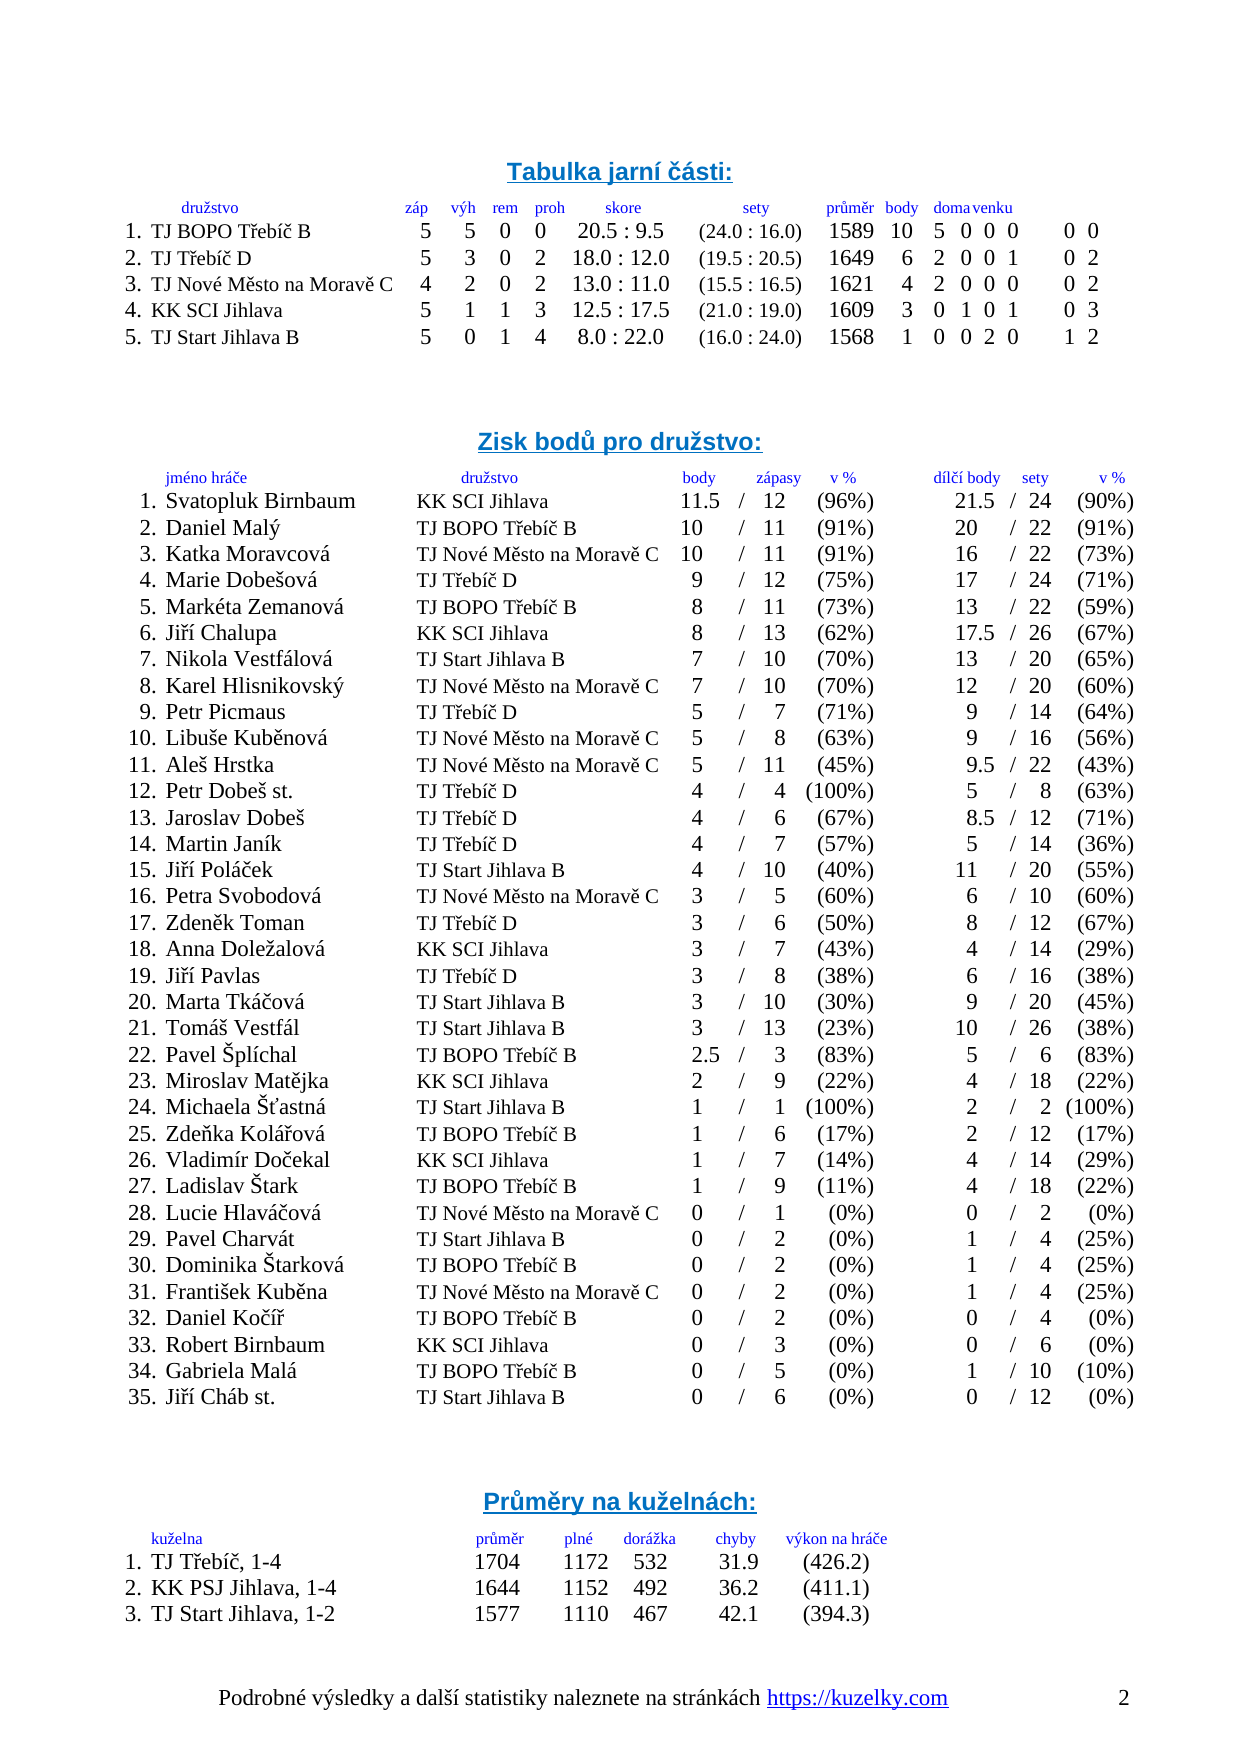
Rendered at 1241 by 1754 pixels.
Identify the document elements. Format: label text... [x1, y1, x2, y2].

text 21. Tomáš Vestfál TJ Start Jihlava B 3 / 13 (23%) 10 / 26 (38%) [106, 1014, 1134, 1041]
text 35. Jiří Cháb st. TJ Start Jihlava B 0 / 6 (0%) 0 / 12 (0%) [106, 1383, 1134, 1410]
text 4. Marie Dobešová TJ Třebíč D 9 / 12 (75%) 17 / 24 (71%) [106, 566, 1134, 593]
text 22. Pavel Šplíchal TJ BOPO Třebíč B 2.5 / 3 (83%) 5 / 6 (83%) [106, 1041, 1134, 1067]
text 24. Michaela Šťastná TJ Start Jihlava B 1 / 1 (100%) 2 / 2 (100%) [106, 1093, 1134, 1120]
text 30. Dominika Štarková TJ BOPO Třebíč B 0 / 2 (0%) 1 / 4 (25%) [106, 1252, 1134, 1278]
text 5. Markéta Zemanová TJ BOPO Třebíč B 8 / 11 (73%) 13 / 22 (59%) [106, 593, 1134, 619]
text 26. Vladimír Dočekal KK SCI Jihlava 1 / 7 (14%) 4 / 14 (29%) [106, 1146, 1134, 1172]
text 7. Nikola Vestfálová TJ Start Jihlava B 7 / 10 (70%) 13 / 20 (65%) [106, 645, 1134, 672]
text 2. TJ Třebíč D 5 3 0 2 18.0 : 12.0 (19.5 : 20.5) 1649 6 2 0 0 1 0 2 [106, 244, 1134, 270]
text 12. Petr Dobeš st. TJ Třebíč D 4 / 4 (100%) 5 / 8 (63%) [106, 777, 1134, 803]
text kuželna průměr plné dorážka chyby výkon na hráče [106, 1529, 1134, 1548]
text 23. Miroslav Matějka KK SCI Jihlava 2 / 9 (22%) 4 / 18 (22%) [106, 1067, 1134, 1093]
text 15. Jiří Poláček TJ Start Jihlava B 4 / 10 (40%) 11 / 20 (55%) [106, 856, 1134, 883]
text 27. Ladislav Štark TJ BOPO Třebíč B 1 / 9 (11%) 4 / 18 (22%) [106, 1172, 1134, 1199]
text 34. Gabriela Malá TJ BOPO Třebíč B 0 / 5 (0%) 1 / 10 (10%) [106, 1357, 1134, 1383]
text 3. Katka Moravcová TJ Nové Město na Moravě C 10 / 11 (91%) 16 / 22 (73%) [106, 540, 1134, 566]
text 2. Daniel Malý TJ BOPO Třebíč B 10 / 11 (91%) 20 / 22 (91%) [106, 514, 1134, 540]
text 9. Petr Picmaus TJ Třebíč D 5 / 7 (71%) 9 / 14 (64%) [106, 698, 1134, 724]
text 25. Zdeňka Kolářová TJ BOPO Třebíč B 1 / 6 (17%) 2 / 12 (17%) [106, 1120, 1134, 1146]
text Tabulka jarní části: [94, 157, 1145, 186]
text 1. TJ Třebíč, 1-4 1704 1172 532 31.9 (426.2) [106, 1548, 1134, 1574]
text 5. TJ Start Jihlava B 5 0 1 4 8.0 : 22.0 (16.0 : 24.0) 1568 1 0 0 2 0 1 2 [106, 323, 1134, 349]
text 16. Petra Svobodová TJ Nové Město na Moravě C 3 / 5 (60%) 6 / 10 (60%) [106, 883, 1134, 909]
text 1. TJ BOPO Třebíč B 5 5 0 0 20.5 : 9.5 (24.0 : 16.0) 1589 10 5 0 0 0 0 0 [106, 217, 1134, 244]
text 2. KK PSJ Jihlava, 1-4 1644 1152 492 36.2 (411.1) [106, 1574, 1134, 1601]
text 3. TJ Start Jihlava, 1-2 1577 1110 467 42.1 (394.3) [106, 1601, 1134, 1627]
text 3. TJ Nové Město na Moravě C 4 2 0 2 13.0 : 11.0 (15.5 : 16.5) 1621 4 2 0 0 0 0 2 [106, 270, 1134, 296]
text 4. KK SCI Jihlava 5 1 1 3 12.5 : 17.5 (21.0 : 19.0) 1609 3 0 1 0 1 0 3 [106, 296, 1134, 323]
text Průměry na kuželnách: [94, 1487, 1145, 1516]
text 20. Marta Tkáčová TJ Start Jihlava B 3 / 10 (30%) 9 / 20 (45%) [106, 988, 1134, 1014]
text 6. Jiří Chalupa KK SCI Jihlava 8 / 13 (62%) 17.5 / 26 (67%) [106, 619, 1134, 645]
text 10. Libuše Kuběnová TJ Nové Město na Moravě C 5 / 8 (63%) 9 / 16 (56%) [106, 724, 1134, 751]
text 17. Zdeněk Toman TJ Třebíč D 3 / 6 (50%) 8 / 12 (67%) [106, 909, 1134, 935]
text 18. Anna Doležalová KK SCI Jihlava 3 / 7 (43%) 4 / 14 (29%) [106, 935, 1134, 962]
text družstvo záp výh rem proh skore sety průměr body doma venku [106, 198, 1134, 217]
text Zisk bodů pro družstvo: [94, 427, 1145, 456]
text 13. Jaroslav Dobeš TJ Třebíč D 4 / 6 (67%) 8.5 / 12 (71%) [106, 803, 1134, 830]
text 29. Pavel Charvát TJ Start Jihlava B 0 / 2 (0%) 1 / 4 (25%) [106, 1225, 1134, 1252]
text 11. Aleš Hrstka TJ Nové Město na Moravě C 5 / 11 (45%) 9.5 / 22 (43%) [106, 751, 1134, 777]
text 1. Svatopluk Birnbaum KK SCI Jihlava 11.5 / 12 (96%) 21.5 / 24 (90%) [106, 487, 1134, 514]
text 28. Lucie Hlaváčová TJ Nové Město na Moravě C 0 / 1 (0%) 0 / 2 (0%) [106, 1199, 1134, 1225]
text jméno hráče družstvo body zápasy v % dílčí body sety v % [106, 468, 1134, 487]
text 14. Martin Janík TJ Třebíč D 4 / 7 (57%) 5 / 14 (36%) [106, 830, 1134, 856]
text 31. František Kuběna TJ Nové Město na Moravě C 0 / 2 (0%) 1 / 4 (25%) [106, 1278, 1134, 1304]
text 32. Daniel Kočíř TJ BOPO Třebíč B 0 / 2 (0%) 0 / 4 (0%) [106, 1304, 1134, 1331]
text 19. Jiří Pavlas TJ Třebíč D 3 / 8 (38%) 6 / 16 (38%) [106, 962, 1134, 988]
text 8. Karel Hlisnikovský TJ Nové Město na Moravě C 7 / 10 (70%) 12 / 20 (60%) [106, 672, 1134, 698]
text 33. Robert Birnbaum KK SCI Jihlava 0 / 3 (0%) 0 / 6 (0%) [106, 1331, 1134, 1357]
